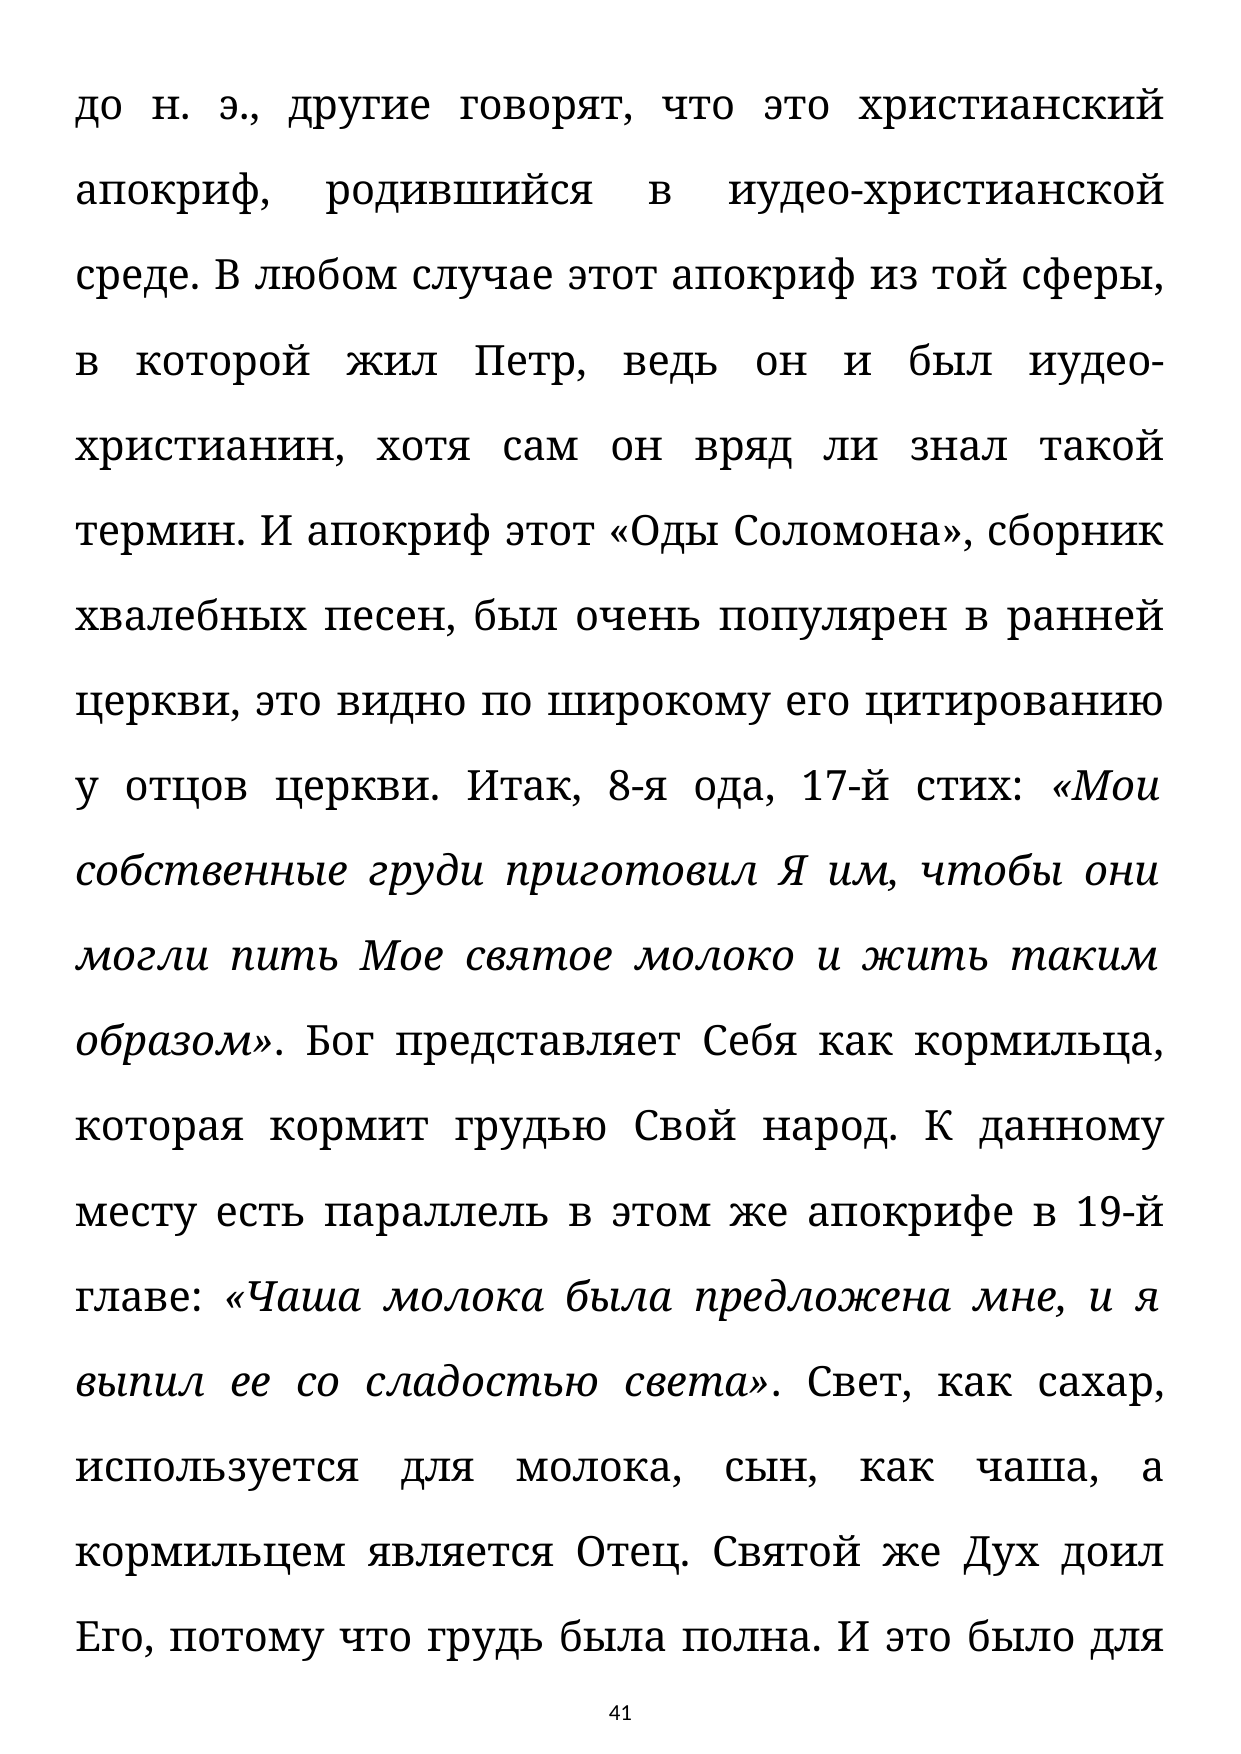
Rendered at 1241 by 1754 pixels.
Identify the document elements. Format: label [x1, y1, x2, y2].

text [75, 75, 1165, 1664]
